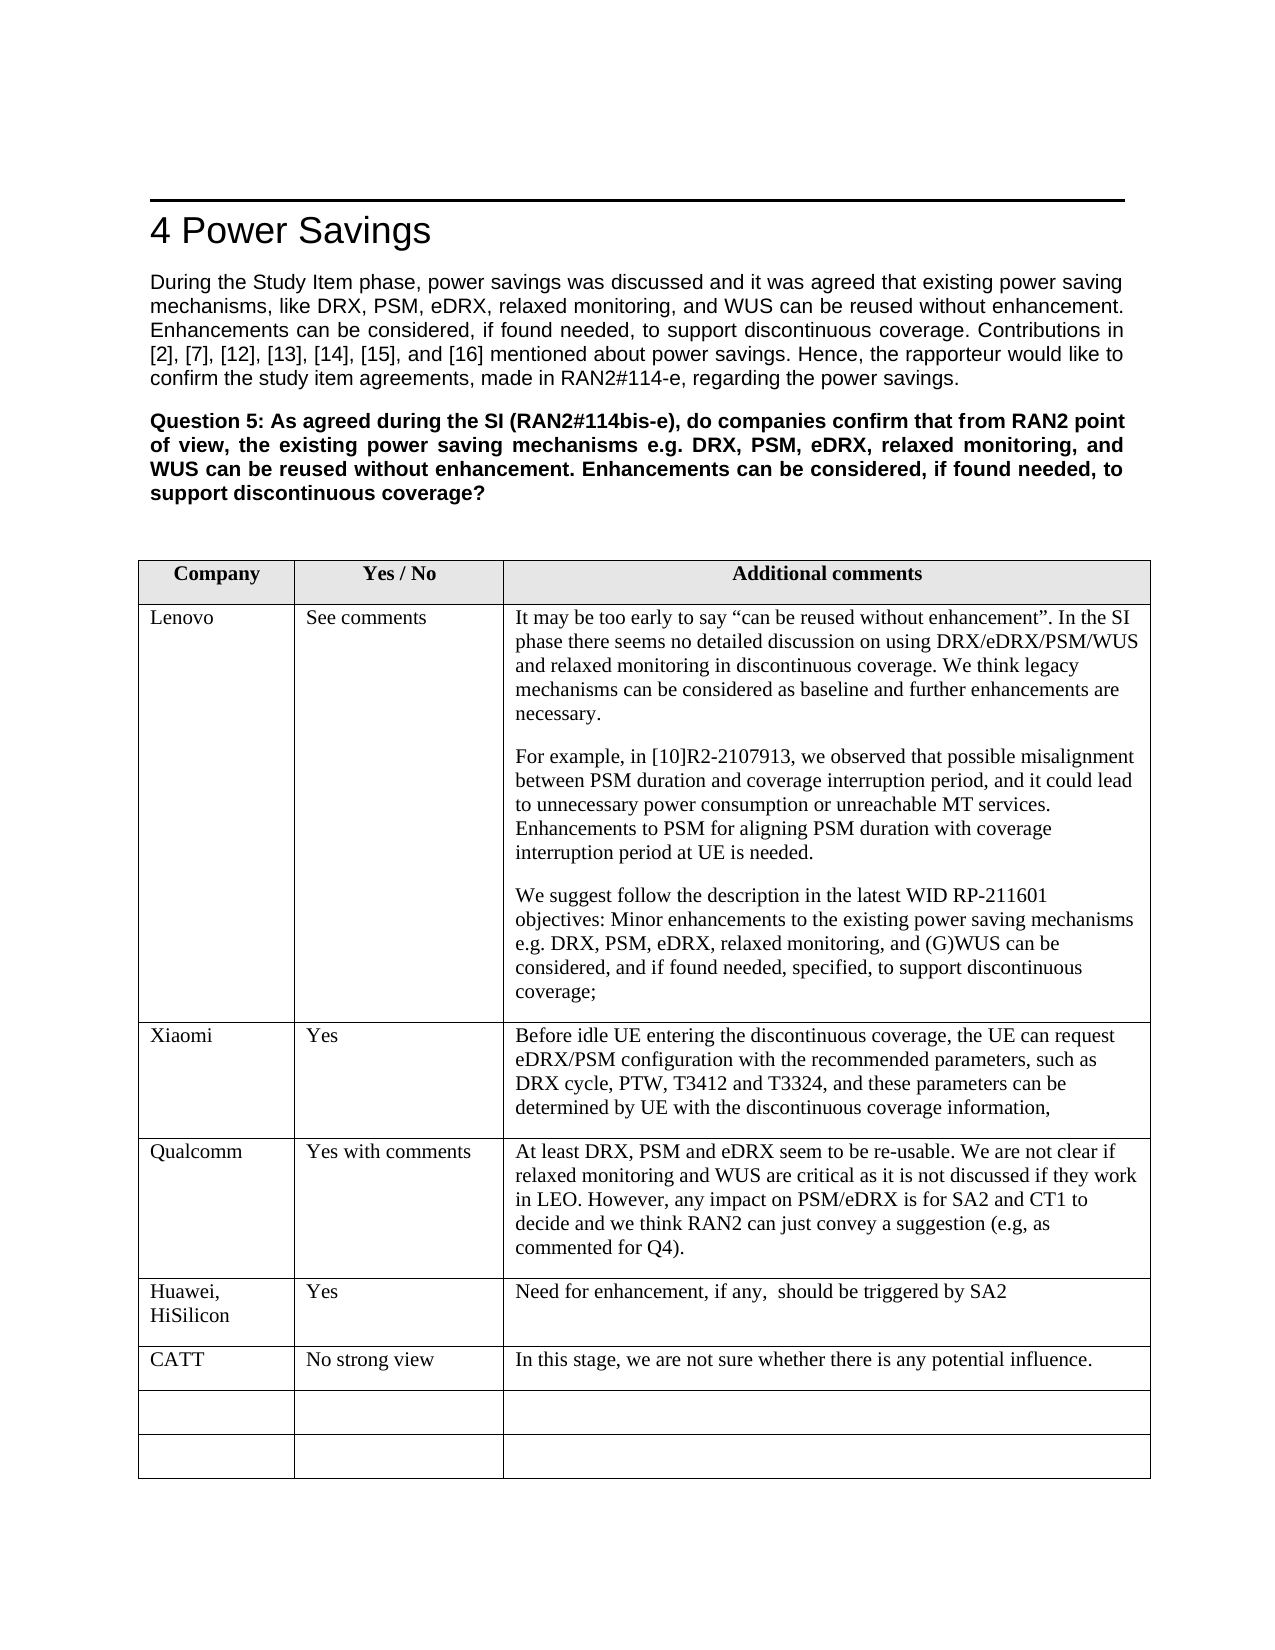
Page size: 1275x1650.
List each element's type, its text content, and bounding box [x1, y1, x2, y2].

table_cell Huawei, HiSilicon [139, 1279, 294, 1346]
table_cell [504, 1435, 1150, 1477]
text Question 5: As agreed during the SI (RAN2#114bis-e), do companies confirm that from RAN2 point of view, the existing power saving mechanisms e.g. DRX, PSM, eDRX, relaxed monitoring, and WUS can be reused without enhancement. Enhancements can be considered, if found needed, to support discontinuous coverage? [150, 409, 1125, 504]
table_cell Xiaomi [139, 1023, 294, 1138]
table_cell In this stage, we are not sure whether there is any potential influence. [504, 1347, 1150, 1390]
table_cell [139, 1391, 294, 1434]
subtitle 4 Power Savings [150, 202, 1125, 251]
table_cell Yes [295, 1279, 503, 1346]
table_cell Qualcomm [139, 1139, 294, 1278]
table_header Yes / No [295, 561, 503, 604]
table_cell No strong view [295, 1347, 503, 1390]
table_cell [139, 1435, 294, 1477]
table_cell At least DRX, PSM and eDRX seem to be re-usable. We are not clear if relaxed monitoring and WUS are critical as it is not discussed if they work in LEO. However, any impact on PSM/eDRX is for SA2 and CT1 to decide and we think RAN2 can just convey a suggestion (e.g, as commented for Q4). [504, 1139, 1150, 1278]
table_cell Yes with comments [295, 1139, 503, 1278]
table_cell See comments [295, 605, 503, 1022]
table_header Company [139, 561, 294, 604]
table_cell [504, 1391, 1150, 1434]
table_cell Before idle UE entering the discontinuous coverage, the UE can request eDRX/PSM configuration with the recommended parameters, such as DRX cycle, PTW, T3412 and T3324, and these parameters can be determined by UE with the discontinuous coverage information, [504, 1023, 1150, 1138]
table_header Additional comments [504, 561, 1150, 604]
table_cell Yes [295, 1023, 503, 1138]
text During the Study Item phase, power savings was discussed and it was agreed that existing power saving mechanisms, like DRX, PSM, eDRX, relaxed monitoring, and WUS can be reused without enhancement. Enhancements can be considered, if found needed, to support discontinuous coverage. Contributions in [2], [7], [12], [13], [14], [15], and [16] mentioned about power savings. Hence, the rapporteur would like to confirm the study item agreements, made in RAN2#114-e, regarding the power savings. [150, 270, 1125, 390]
table_cell [295, 1391, 503, 1434]
table_cell [295, 1435, 503, 1477]
table_cell Lenovo [139, 605, 294, 1022]
table_cell CATT [139, 1347, 294, 1390]
table_cell Need for enhancement, if any, should be triggered by SA2 [504, 1279, 1150, 1346]
table_cell It may be too early to say “can be reused without enhancement”. In the SI phase there seems no detailed discussion on using DRX/eDRX/PSM/WUS and relaxed monitoring in discontinuous coverage. We think legacy mechanisms can be considered as baseline and further enhancements are necessary. For example, in [10]R2-2107913, we observed that possible misalignment between PSM duration and coverage interruption period, and it could lead to unnecessary power consumption or unreachable MT services. Enhancements to PSM for aligning PSM duration with coverage interruption period at UE is needed. We suggest follow the description in the latest WID RP-211601 objectives: Minor enhancements to the existing power saving mechanisms e.g. DRX, PSM, eDRX, relaxed monitoring, and (G)WUS can be considered, and if found needed, specified, to support discontinuous coverage; [504, 605, 1150, 1022]
